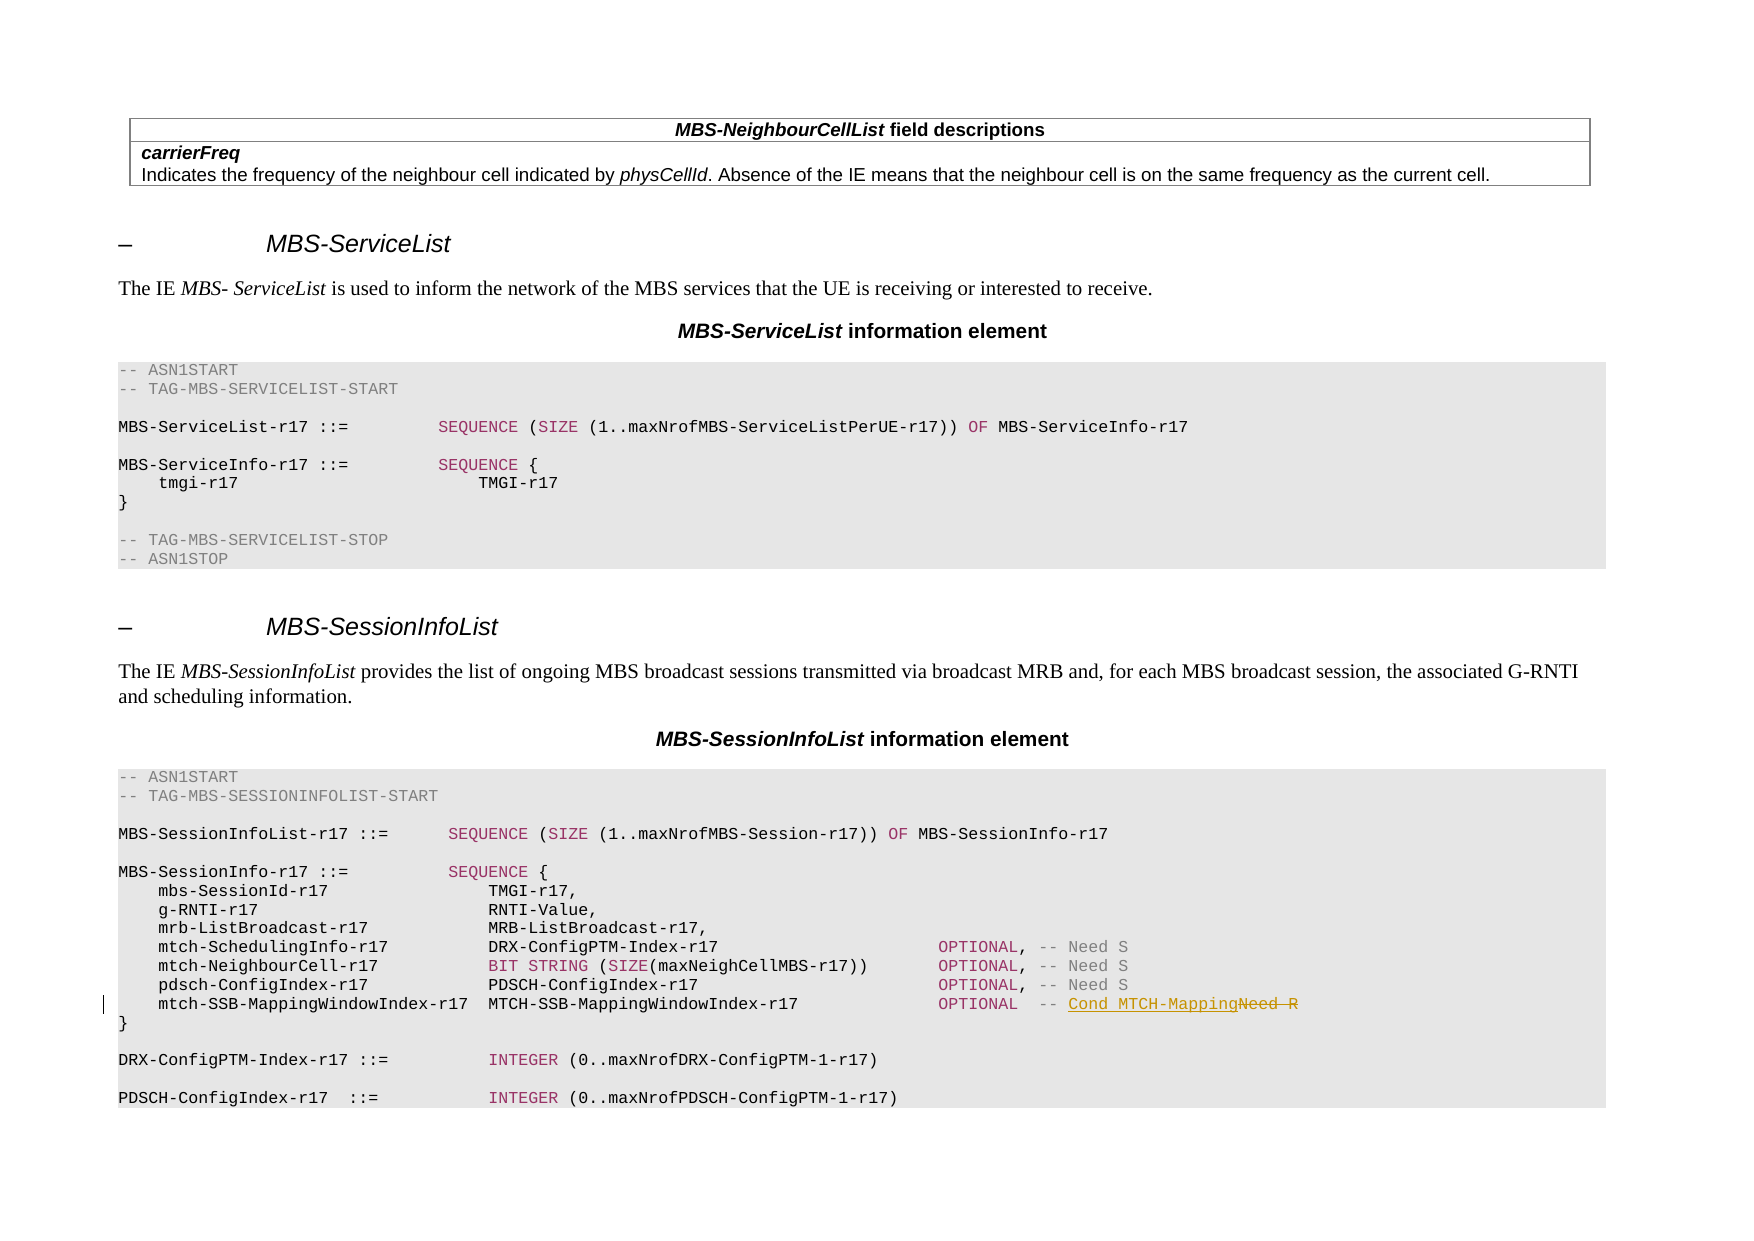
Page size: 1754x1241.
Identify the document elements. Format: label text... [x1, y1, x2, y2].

table_cell carrierFreq Indicates the frequency of the neighbour cell indicated by physCellId. Absence of the IE means that the neighbour cell is on the same frequency as the current cell. [131, 142, 1589, 185]
text The IE MBS- ServiceList is used to inform the network of the MBS services that the UE is receiving or interested to receive. [118, 276, 1606, 300]
text -- TAG-MBS-SERVICELIST-START [118, 381, 1606, 399]
text mtch-SSB-MappingWindowIndex-r17 MTCH-SSB-MappingWindowIndex-r17 OPTIONAL -- [118, 995, 1606, 1014]
text -- TAG-MBS-SESSIONINFOLIST-START [118, 788, 1606, 807]
text } [118, 1014, 1606, 1033]
text mtch-NeighbourCell-r17 BIT STRING (SIZE(maxNeighCellMBS-r17)) OPTIONAL, -- Need S [118, 958, 1606, 976]
text – MBS-SessionInfoList [118, 612, 1606, 641]
text -- ASN1START [118, 769, 1606, 788]
text } [118, 494, 1606, 513]
text mbs-SessionId-r17 TMGI-r17, [118, 882, 1606, 901]
text mrb-ListBroadcast-r17 MRB-ListBroadcast-r17, [118, 920, 1606, 939]
text MBS-ServiceList-r17 ::= SEQUENCE (SIZE (1..maxNrofMBS-ServiceListPerUE-r17)) OF MBS-ServiceInfo-r17 [118, 418, 1606, 437]
text MBS-SessionInfo-r17 ::= SEQUENCE { [118, 863, 1606, 882]
text g-RNTI-r17 RNTI-Value, [118, 901, 1606, 920]
text MBS-ServiceList information element [118, 319, 1606, 343]
text MBS-ServiceInfo-r17 ::= SEQUENCE { [118, 456, 1606, 475]
text mtch-SchedulingInfo-r17 DRX-ConfigPTM-Index-r17 OPTIONAL, -- Need S [118, 939, 1606, 958]
text The IE MBS-SessionInfoList provides the list of ongoing MBS broadcast sessions transmitted via broadcast MRB and, for each MBS broadcast session, the associated G-RNTI and scheduling information. [118, 659, 1606, 708]
text -- TAG-MBS-SERVICELIST-STOP [118, 531, 1606, 550]
text MBS-SessionInfoList information element [118, 726, 1606, 750]
text MBS-SessionInfoList-r17 ::= SEQUENCE (SIZE (1..maxNrofMBS-Session-r17)) OF MBS-SessionInfo-r17 [118, 826, 1606, 844]
text -- ASN1STOP [118, 550, 1606, 569]
text PDSCH-ConfigIndex-r17 ::= INTEGER (0..maxNrofPDSCH-ConfigPTM-1-r17) [118, 1089, 1606, 1108]
table_header MBS-NeighbourCellList field descriptions [131, 119, 1589, 141]
text tmgi-r17 TMGI-r17 [118, 475, 1606, 494]
text -- ASN1START [118, 362, 1606, 381]
text DRX-ConfigPTM-Index-r17 ::= INTEGER (0..maxNrofDRX-ConfigPTM-1-r17) [118, 1052, 1606, 1071]
text pdsch-ConfigIndex-r17 PDSCH-ConfigIndex-r17 OPTIONAL, -- Need S [118, 976, 1606, 995]
text – MBS-ServiceList [118, 229, 1606, 257]
